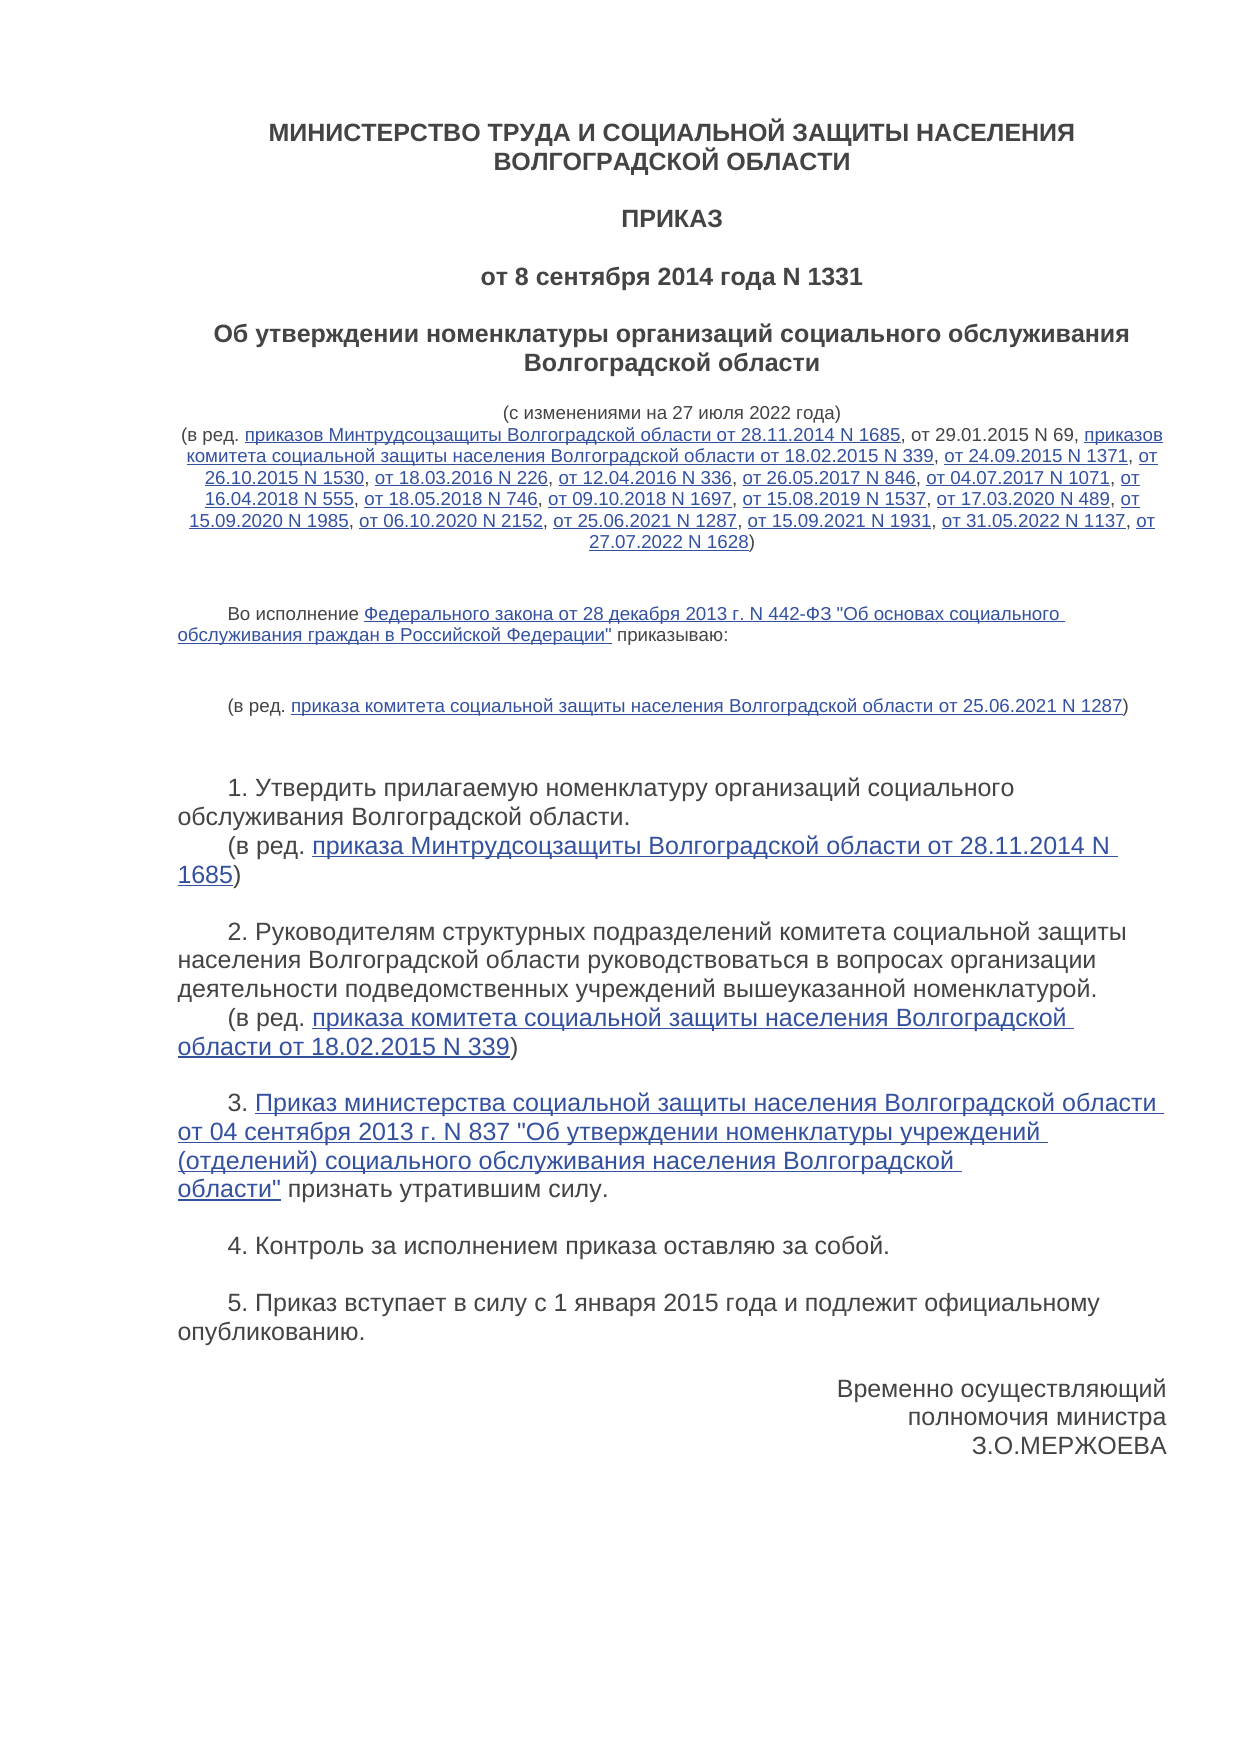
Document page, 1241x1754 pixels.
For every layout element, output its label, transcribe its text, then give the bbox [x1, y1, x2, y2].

text 5. Приказ вступает в силу с 1 января 2015 года и подлежит официальному опубликованию. [177, 1288, 1167, 1373]
text Во исполнение Федерального закона от 28 декабря 2013 г. N 442-ФЗ "Об основах социального обслуживания граждан в Российской Федерации" приказываю: [177, 602, 1167, 673]
text 2. Руководителям структурных подразделений комитета социальной защиты населения Волгоградской области руководствоваться в вопросах организации деятельности подведомственных учреждений вышеуказанной номенклатурой. [177, 916, 1167, 1003]
text МИНИСТЕРСТВО ТРУДА И СОЦИАЛЬНОЙ ЗАЩИТЫ НАСЕЛЕНИЯ ВОЛГОГРАДСКОЙ ОБЛАСТИ ПРИКАЗ от 8 сентября 2014 года N 1331 Об утверждении номенклатуры организаций социального обслуживания Волгоградской области [177, 118, 1167, 377]
text (в ред. приказов Минтрудсоцзащиты Волгоградской области от 28.11.2014 N 1685, от 29.01.2015 N 69, приказов комитета социальной защиты населения Волгоградской области от 18.02.2015 N 339, от 24.09.2015 N 1371, от 26.10.2015 N 1530, от 18.03.2016 N 226, от 12.04.2016 N 336, от 26.05.2017 N 846, от 04.07.2017 N 1071, от 16.04.2018 N 555, от 18.05.2018 N 746, от 09.10.2018 N 1697, от 15.08.2019 N 1537, от 17.03.2020 N 489, от 15.09.2020 N 1985, от 06.10.2020 N 2152, от 25.06.2021 N 1287, от 15.09.2021 N 1931, от 31.05.2022 N 1137, от 27.07.2022 N 1628) [177, 423, 1167, 553]
text (в ред. приказа комитета социальной защиты населения Волгоградской области от 18.02.2015 N 339) [177, 1003, 1167, 1088]
text Временно осуществляющий полномочия министра З.О.МЕРЖОЕВА [177, 1373, 1167, 1460]
text 1. Утвердить прилагаемую номенклатуру организаций социального обслуживания Волгоградской области. [177, 773, 1167, 831]
text (с изменениями на 27 июля 2022 года) [177, 402, 1167, 423]
text (в ред. приказа комитета социальной защиты населения Волгоградской области от 25.06.2021 N 1287) [177, 695, 1167, 745]
text 4. Контроль за исполнением приказа оставляю за собой. [177, 1231, 1167, 1288]
text (в ред. приказа Минтрудсоцзащиты Волгоградской области от 28.11.2014 N 1685) [177, 831, 1167, 916]
text 3. Приказ министерства социальной защиты населения Волгоградской области от 04 сентября 2013 г. N 837 "Об утверждении номенклатуры учреждений (отделений) социального обслуживания населения Волгоградской области" признать утратившим силу. [177, 1088, 1167, 1231]
